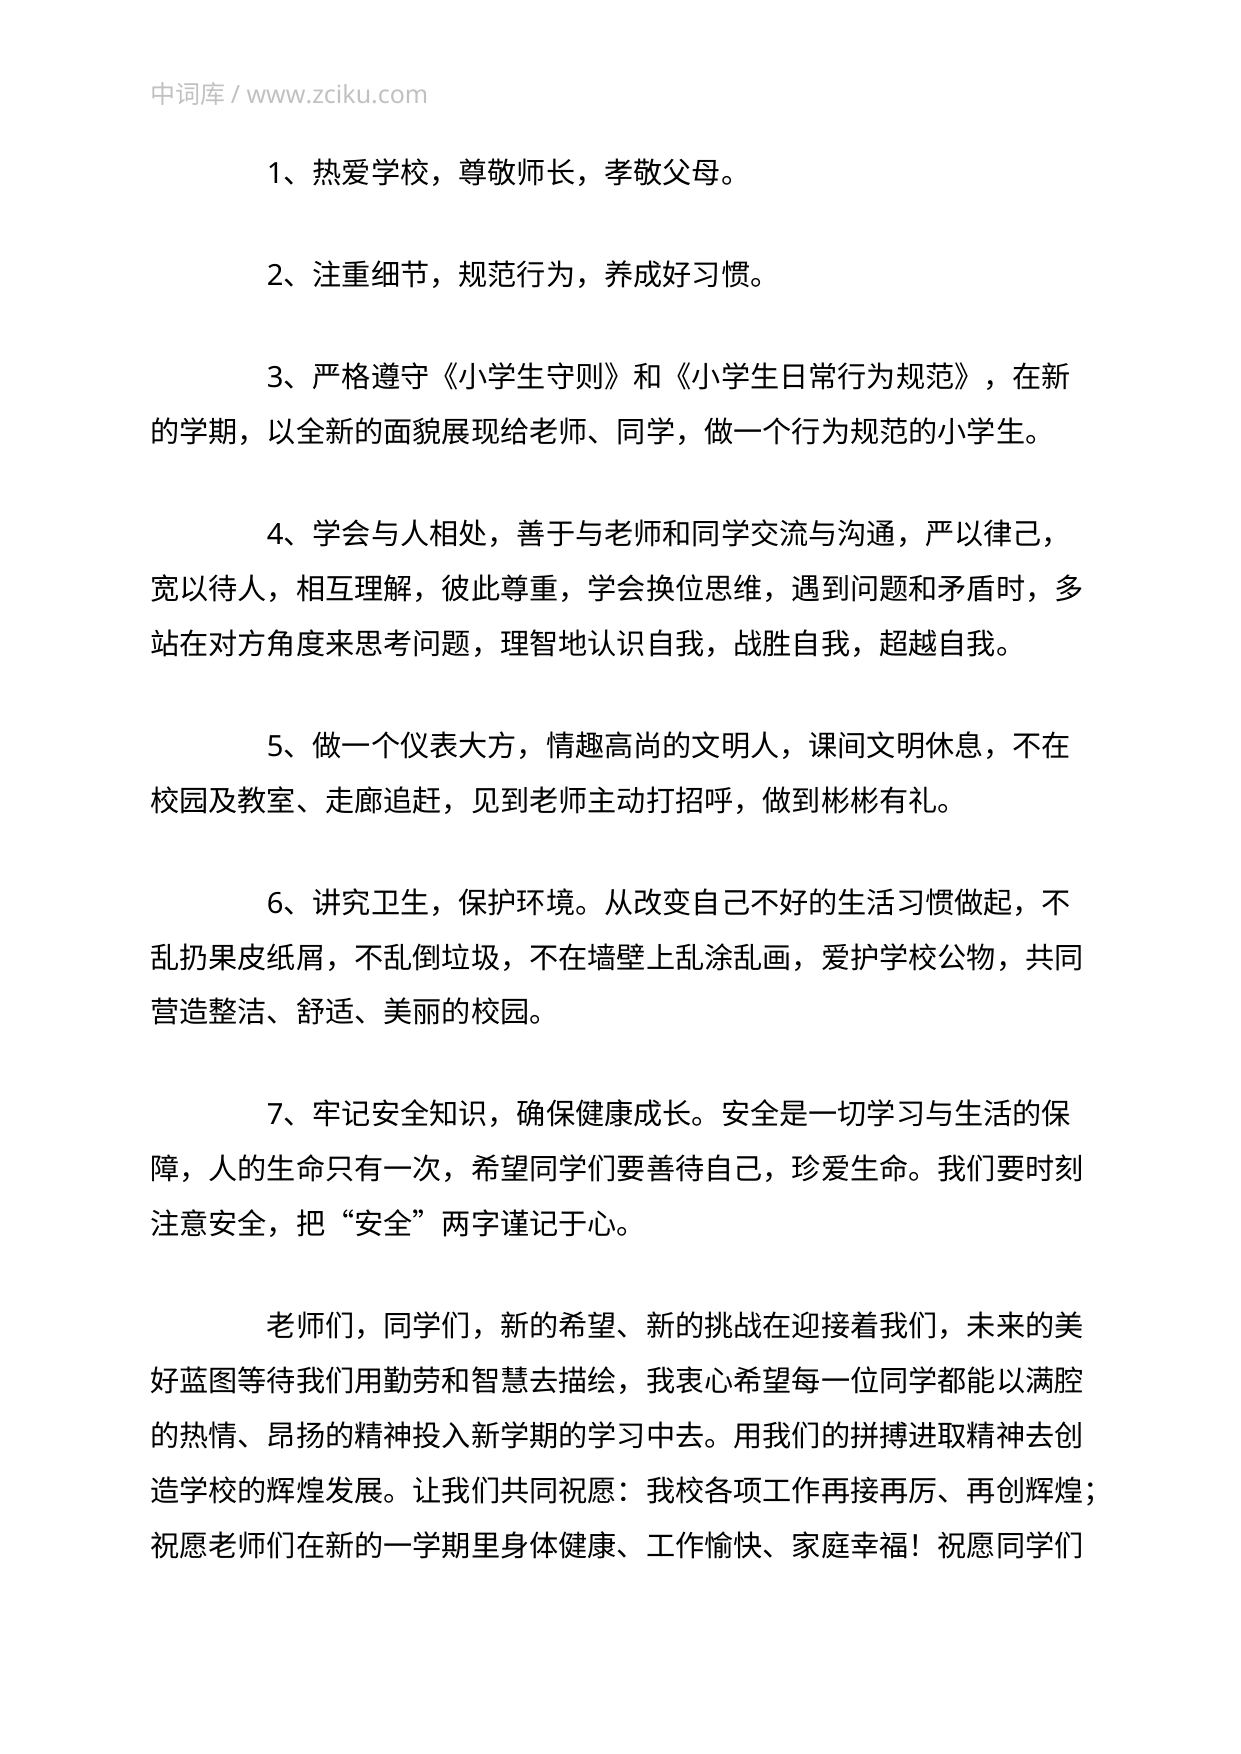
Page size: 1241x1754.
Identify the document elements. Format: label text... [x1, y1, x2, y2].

text 3、严格遵守《小学生守则》和《小学生日常行为规范》，在新的学期，以全新的面貌展现给老师、同学，做一个行为规范的小学生。 [150, 354, 1090, 451]
text 6、讲究卫生，保护环境。从改变自己不好的生活习惯做起，不乱扔果皮纸屑，不乱倒垃圾，不在墙壁上乱涂乱画，爱护学校公物，共同营造整洁、舒适、美丽的校园。 [150, 879, 1090, 1031]
text 5、做一个仪表大方，情趣高尚的文明人，课间文明休息，不在校园及教室、走廊追赶，见到老师主动打招呼，做到彬彬有礼。 [150, 722, 1090, 820]
text 4、学会与人相处，善于与老师和同学交流与沟通，严以律己，宽以待人，相互理解，彼此尊重，学会换位思维，遇到问题和矛盾时，多站在对方角度来思考问题，理智地认识自我，战胜自我，超越自我。 [150, 511, 1090, 663]
text 2、注重细节，规范行为，养成好习惯。 [150, 252, 1090, 294]
text 7、牢记安全知识，确保健康成长。安全是一切学习与生活的保障，人的生命只有一次，希望同学们要善待自己，珍爱生命。我们要时刻注意安全，把“安全”两字谨记于心。 [150, 1091, 1090, 1243]
text 1、热爱学校，尊敬师长，孝敬父母。 [150, 150, 1090, 192]
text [150, 1302, 1090, 1564]
